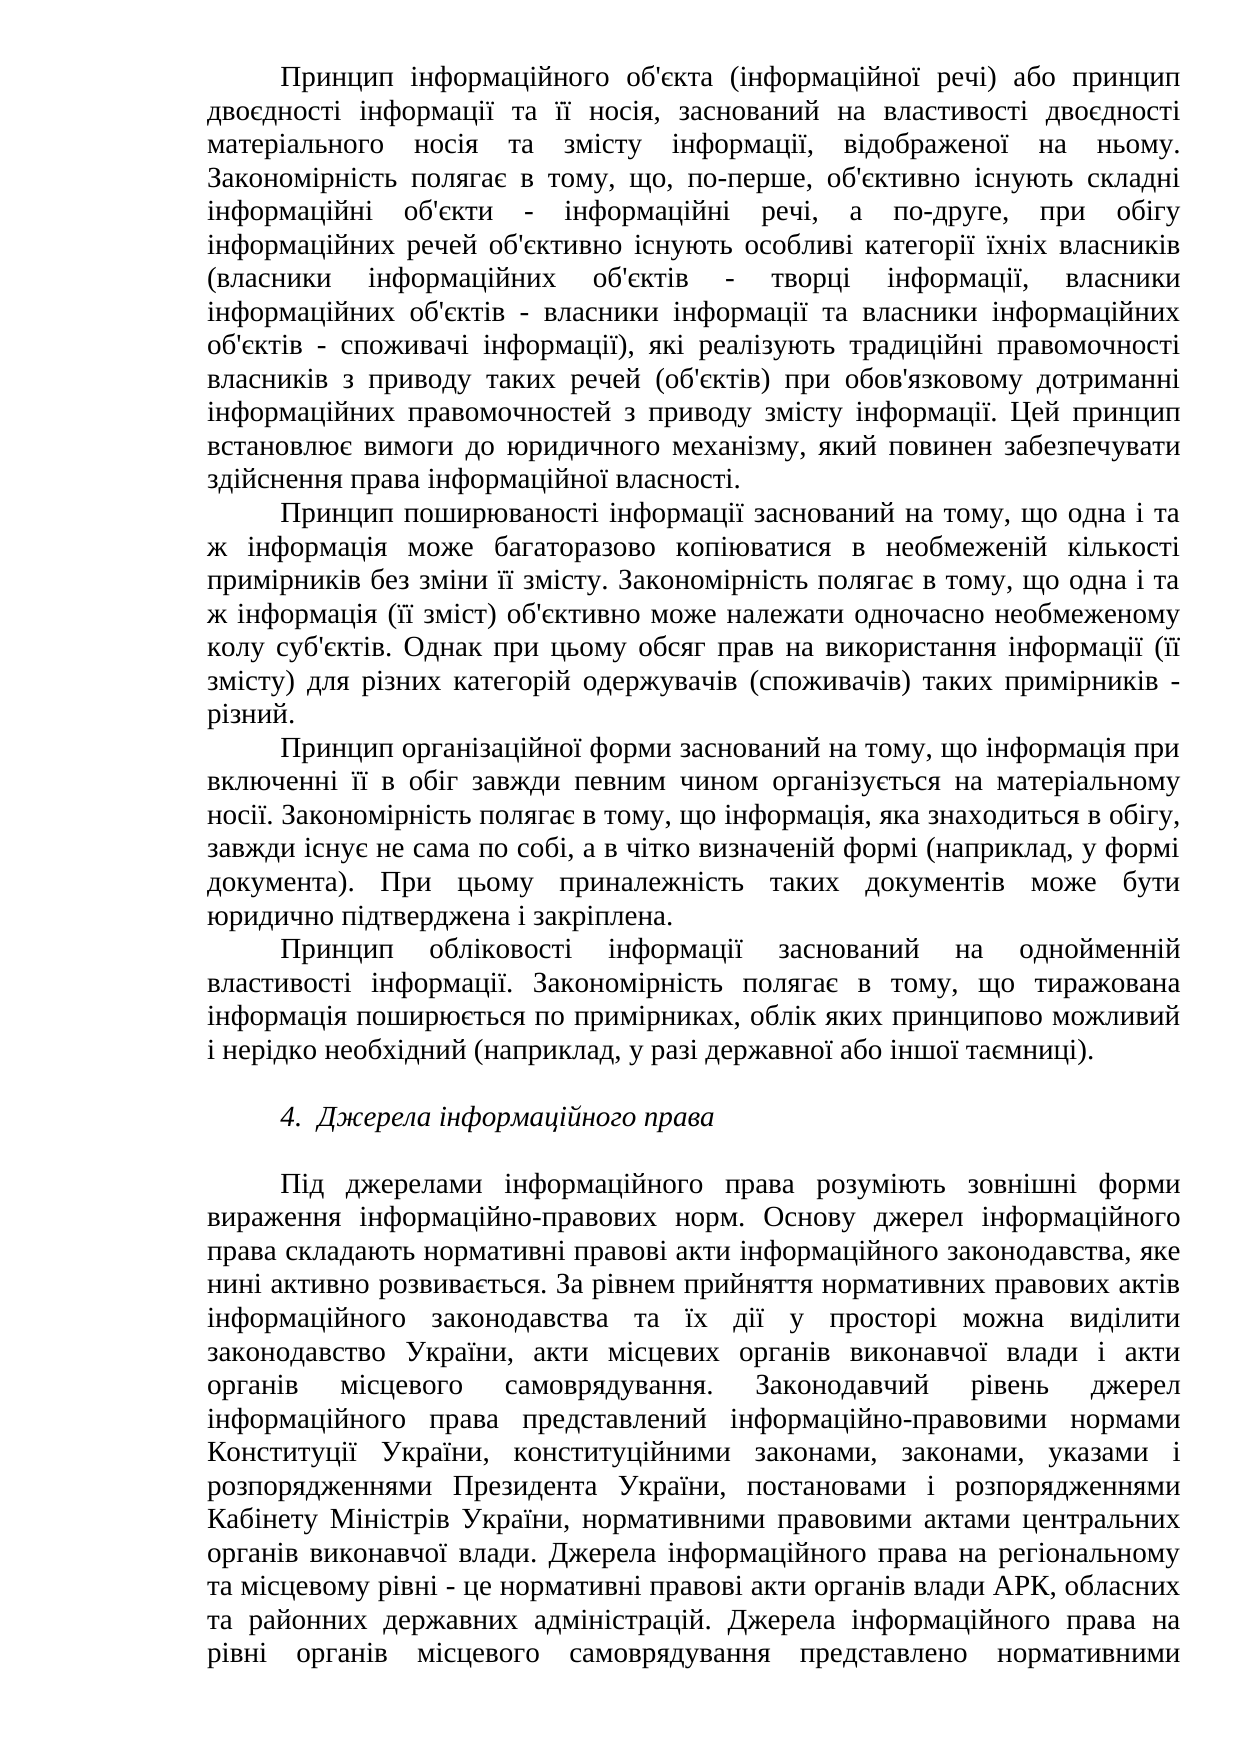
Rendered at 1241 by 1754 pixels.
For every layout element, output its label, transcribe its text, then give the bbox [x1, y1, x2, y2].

text Принцип організаційної форми заснований на тому, що інформація при включенні її в обіг завжди певним чином організується на матеріальному носії. Закономірність полягає в тому, що інформація, яка знаходиться в обігу, завжди існує не сама по собі, а в чітко визначеній формі (наприклад, у формі документа). При цьому приналежність таких документів може бути юридично підтверджена і закріплена. [207, 730, 1181, 931]
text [207, 1166, 1181, 1669]
text Принцип інформаційного об'єкта (інформаційної речі) або принцип двоєдності інформації та її носія, заснований на властивості двоєдності матеріального носія та змісту інформації, відображеної на ньому. Закономірність полягає в тому, що, по-перше, об'єктивно існують складні інформаційні об'єкти - інформаційні речі, а по-друге, при обігу інформаційних речей об'єктивно існують особливі категорії їхніх власників (власники інформаційних об'єктів - творці інформації, власники інформаційних об'єктів - власники інформації та власники інформаційних об'єктів - споживачі інформації), які реалізують традиційні правомочності власників з приводу таких речей (об'єктів) при обов'язковому дотриманні інформаційних правомочностей з приводу змісту інформації. Цей принцип встановлює вимоги до юридичного механізму, який повинен забезпечувати здійснення права інформаційної власності. [207, 59, 1181, 495]
text Принцип обліковості інформації заснований на однойменній властивості інформації. Закономірність полягає в тому, що тиражована інформація поширюється по примірниках, облік яких принципово можливий і нерідко необхідний (наприклад, у разі державної або іншої таємниці). [207, 931, 1181, 1065]
list Джерела інформаційного права [280, 1099, 1181, 1132]
text Принцип поширюваності інформації заснований на тому, що одна і та ж інформація може багаторазово копіюватися в необмеженій кількості примірників без зміни її змісту. Закономірність полягає в тому, що одна і та ж інформація (її зміст) об'єктивно може належати одночасно необмеженому колу суб'єктів. Однак при цьому обсяг прав на використання інформації (її змісту) для різних категорій одержувачів (споживачів) таких примірників - різний. [207, 495, 1181, 730]
